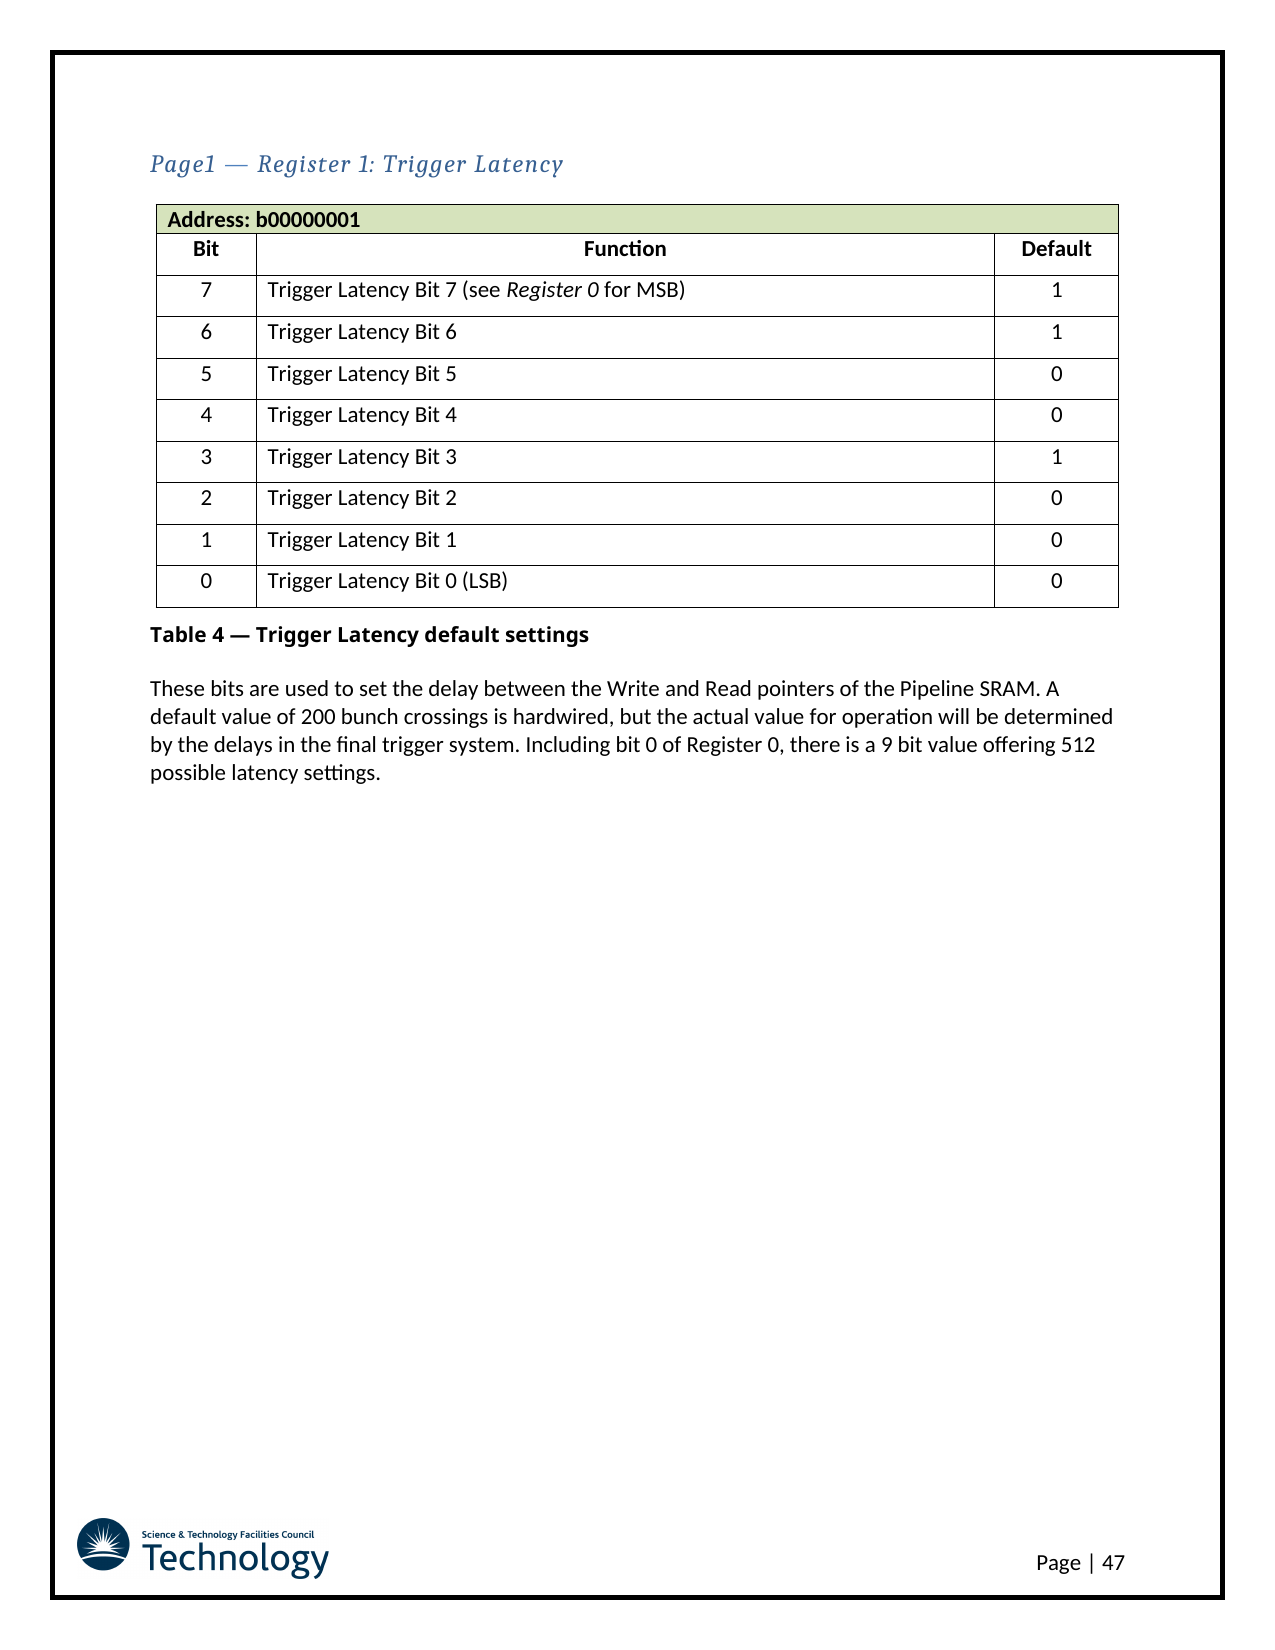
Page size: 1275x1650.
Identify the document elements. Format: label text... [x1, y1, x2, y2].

subtitle Page1 — Register 1: Trigger Latency [150, 150, 1125, 179]
table_cell 0 [995, 483, 1118, 524]
table_cell Trigger Latency Bit 7 (see Register 0 for MSB) [257, 276, 994, 316]
table_cell 2 [157, 483, 256, 524]
table_cell Trigger Latency Bit 5 [257, 359, 994, 399]
table_cell 4 [157, 400, 256, 441]
table_cell 0 [995, 566, 1118, 607]
table_cell 7 [157, 276, 256, 316]
table_cell 1 [995, 442, 1118, 482]
table_cell 0 [995, 525, 1118, 565]
table_cell Trigger Latency Bit 2 [257, 483, 994, 524]
table_cell 0 [157, 566, 256, 607]
table_cell 1 [995, 276, 1118, 316]
table_cell 1 [995, 317, 1118, 358]
table_cell 3 [157, 442, 256, 482]
table_cell 1 [157, 525, 256, 565]
table_cell Default [995, 234, 1118, 274]
table_cell 5 [157, 359, 256, 399]
table_cell Bit [157, 234, 256, 274]
table_cell Trigger Latency Bit 6 [257, 317, 994, 358]
table_cell Trigger Latency Bit 0 (LSB) [257, 566, 994, 607]
table_cell Trigger Latency Bit 3 [257, 442, 994, 482]
table_header Address: b00000001 [157, 205, 1118, 233]
table_cell Trigger Latency Bit 1 [257, 525, 994, 565]
text These bits are used to set the delay between the Write and Read pointers of the Pipeline SRAM. A default value of 200 bunch crossings is hardwired, but the actual value for operation will be determined by the delays in the final trigger system. Including bit 0 of Register 0, there is a 9 bit value offering 512 possible latency settings. [150, 674, 1125, 786]
picture [77, 1518, 329, 1579]
table_cell 0 [995, 359, 1118, 399]
table_cell 6 [157, 317, 256, 358]
table_cell Function [257, 234, 994, 274]
table_cell Trigger Latency Bit 4 [257, 400, 994, 441]
text Table 4 — Trigger Latency default settings [150, 621, 1125, 649]
table_cell 0 [995, 400, 1118, 441]
